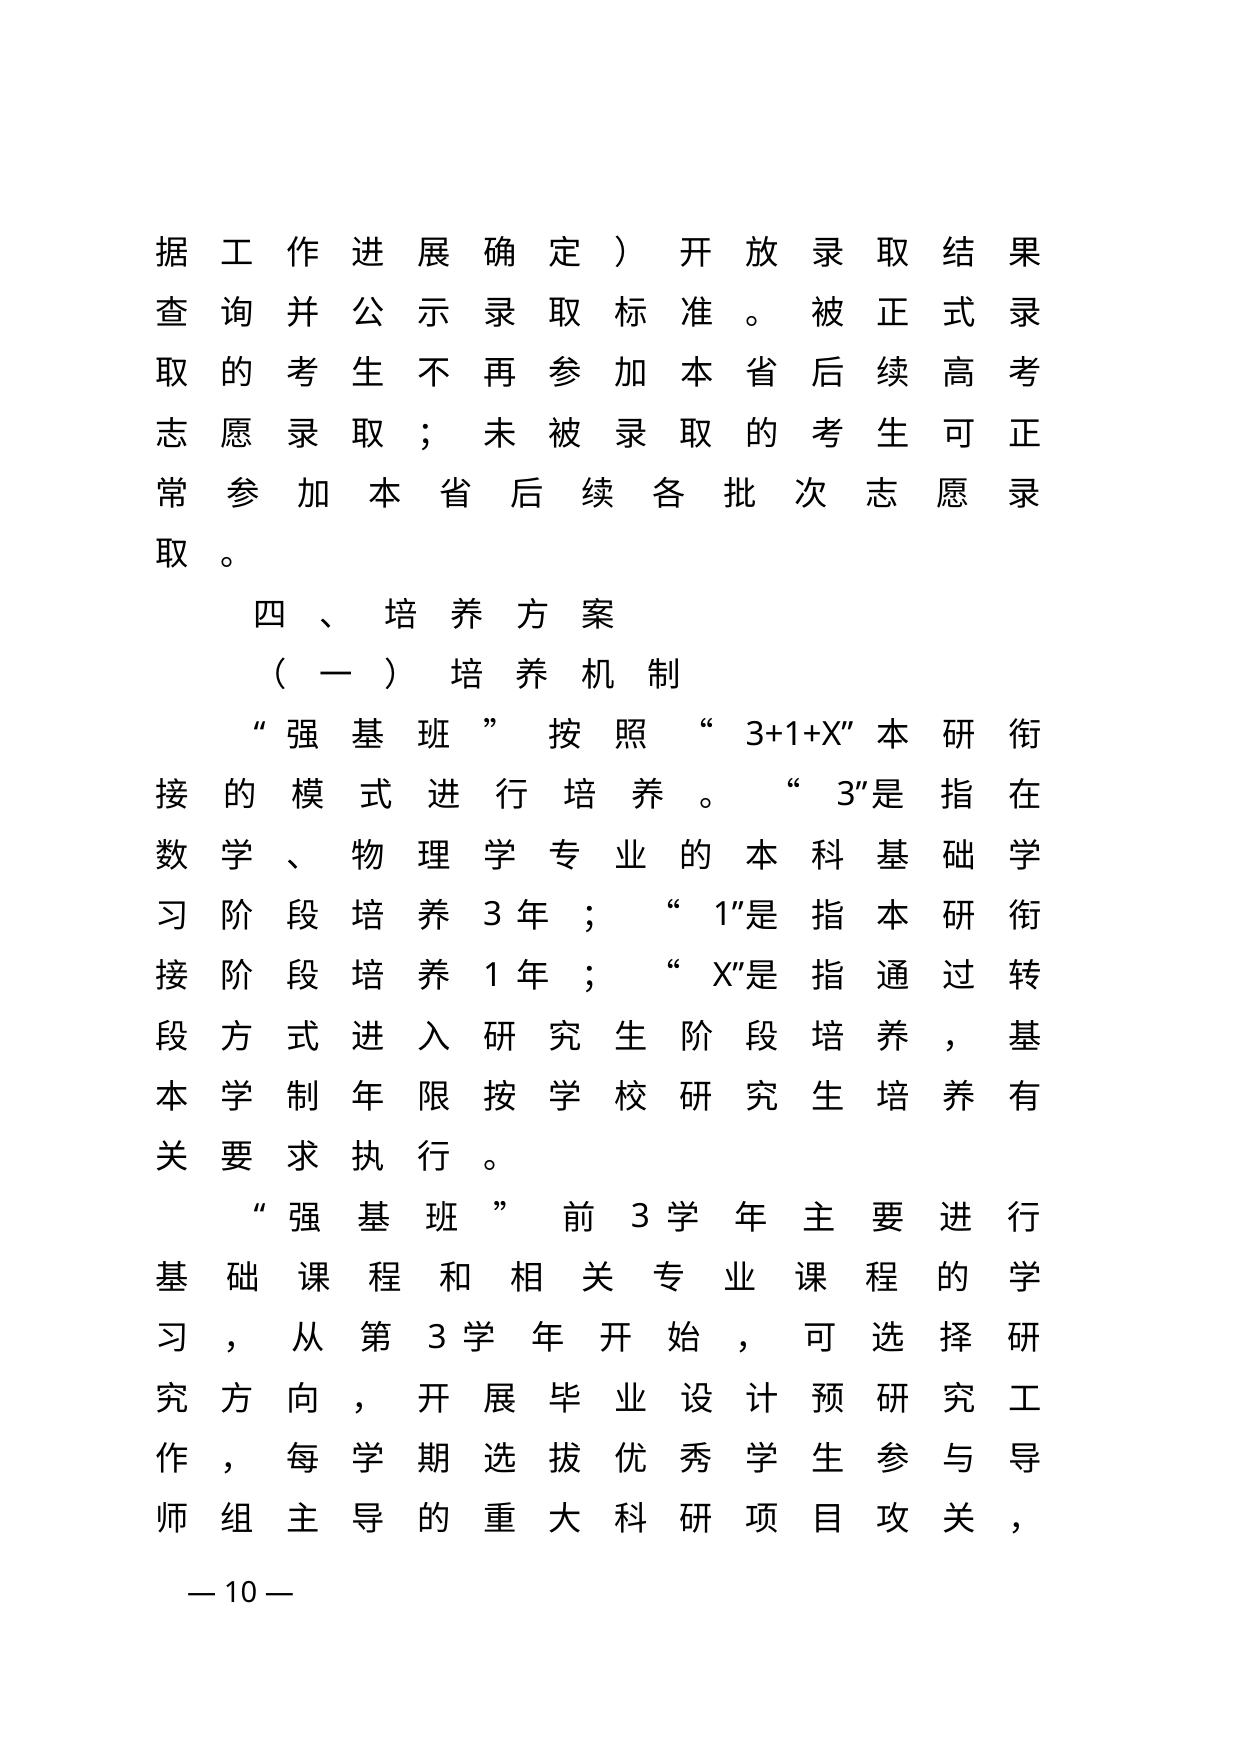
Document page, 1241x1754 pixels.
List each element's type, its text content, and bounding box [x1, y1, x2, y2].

text 四、培养方案 [155, 581, 1073, 642]
text “强基班”按照“3+1+X”本研衔接的模式进行培养。“3”是指在数学、物理学专业的本科基础学习阶段培养3年；“1”是指本研衔接阶段培养1年；“X”是指通过转段方式进入研究生阶段培养，基本学制年限按学校研究生培养有关要求执行。 [155, 702, 1073, 1184]
text （一）培养机制 [155, 642, 1073, 702]
text 我校于7月上旬（具体时间根据工作进展确定）开放录取结果查询并公示录取标准。被正式录取的考生不再参加本省后续高考志愿录取；未被录取的考生可正常参加本省后续各批次志愿录取。 [155, 219, 1073, 581]
